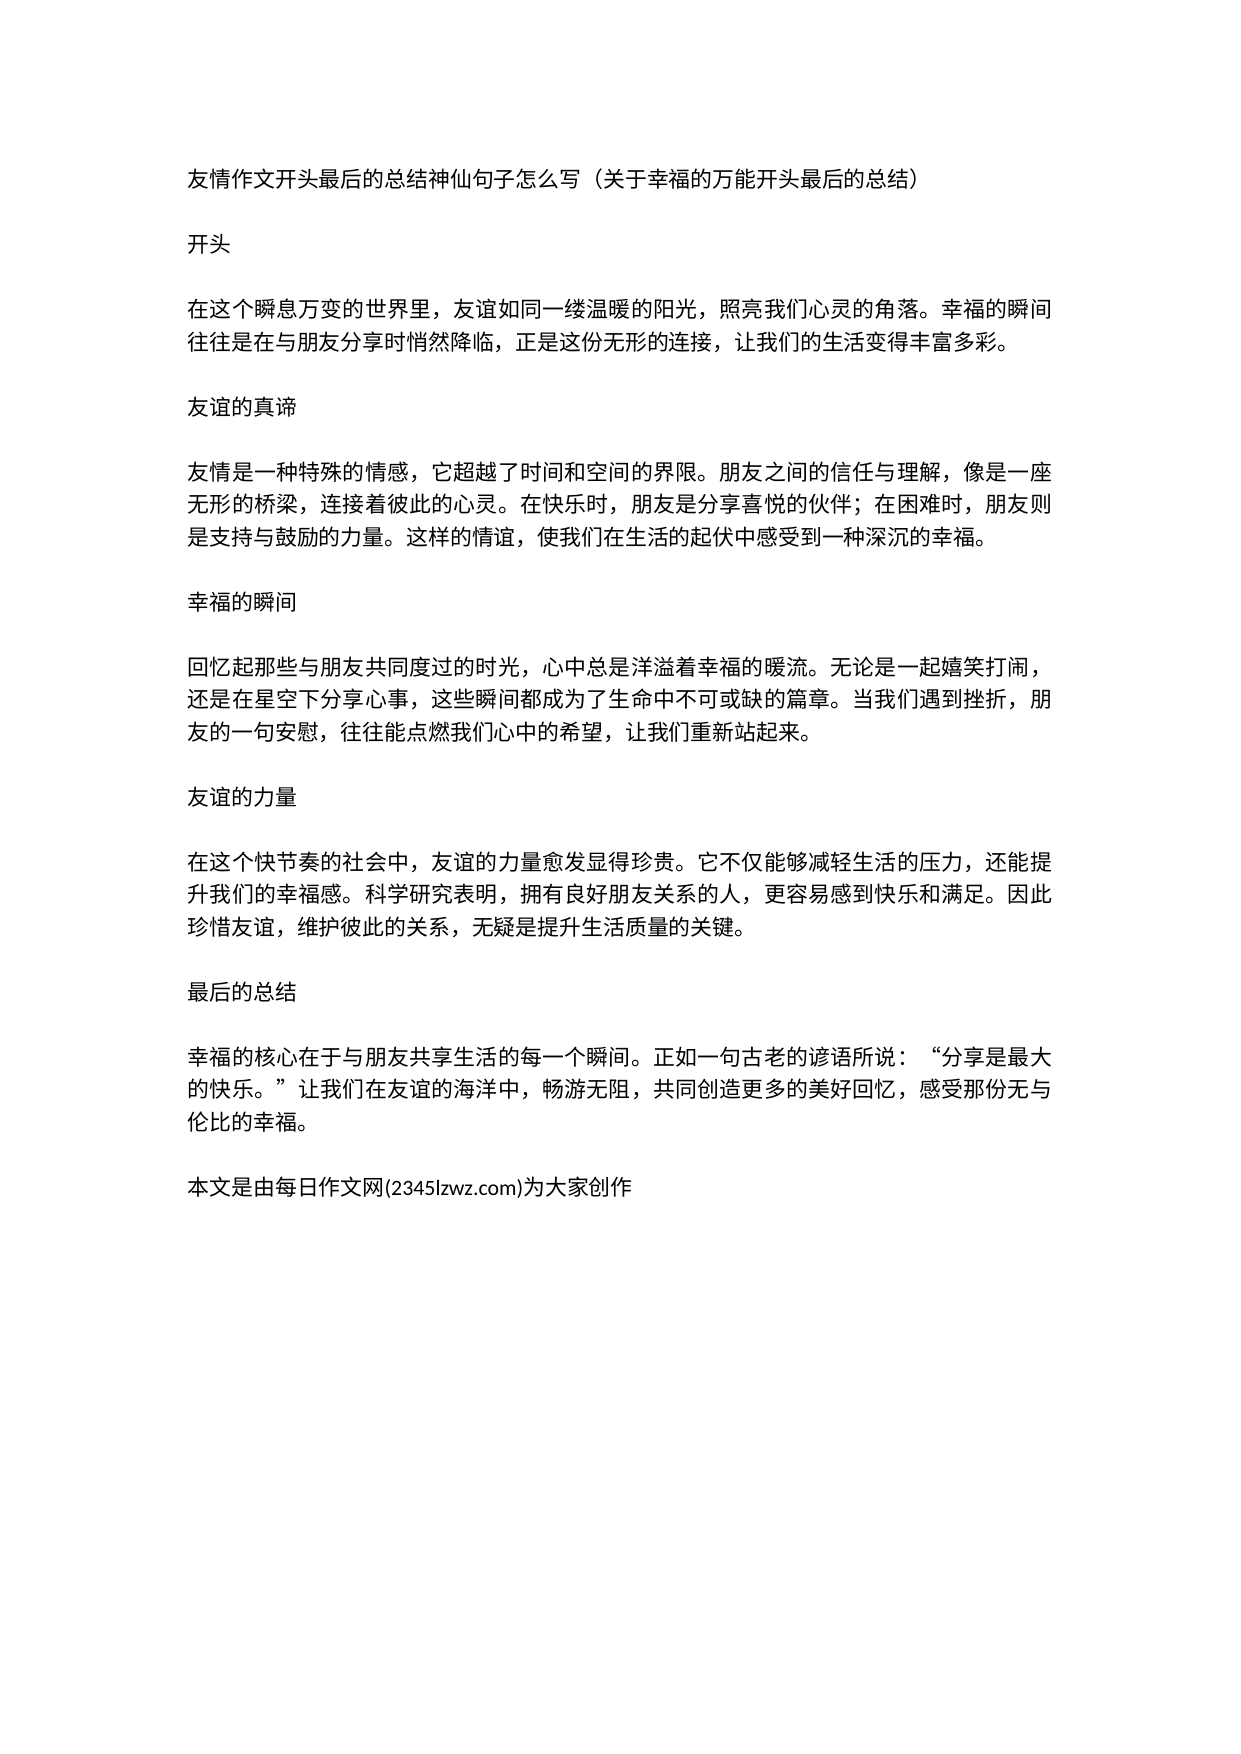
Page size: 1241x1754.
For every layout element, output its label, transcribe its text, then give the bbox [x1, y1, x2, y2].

text 友谊的力量 [187, 779, 1053, 812]
text 最后的总结 [187, 974, 1053, 1007]
text 友情是一种特殊的情感，它超越了时间和空间的界限。朋友之间的信任与理解，像是一座无形的桥梁，连接着彼此的心灵。在快乐时，朋友是分享喜悦的伙伴；在困难时，朋友则是支持与鼓励的力量。这样的情谊，使我们在生活的起伏中感受到一种深沉的幸福。 [187, 454, 1053, 552]
text 幸福的核心在于与朋友共享生活的每一个瞬间。正如一句古老的谚语所说：“分享是最大的快乐。”让我们在友谊的海洋中，畅游无阻，共同创造更多的美好回忆，感受那份无与伦比的幸福。 [187, 1039, 1053, 1137]
text 回忆起那些与朋友共同度过的时光，心中总是洋溢着幸福的暖流。无论是一起嬉笑打闹，还是在星空下分享心事，这些瞬间都成为了生命中不可或缺的篇章。当我们遇到挫折，朋友的一句安慰，往往能点燃我们心中的希望，让我们重新站起来。 [187, 649, 1053, 747]
text 友情作文开头最后的总结神仙句子怎么写（关于幸福的万能开头最后的总结） [187, 162, 1053, 194]
text 幸福的瞬间 [187, 584, 1053, 617]
text 本文是由每日作文网(2345lzwz.com)为大家创作 [187, 1169, 1053, 1202]
text 友谊的真谛 [187, 389, 1053, 422]
text 在这个快节奏的社会中，友谊的力量愈发显得珍贵。它不仅能够减轻生活的压力，还能提升我们的幸福感。科学研究表明，拥有良好朋友关系的人，更容易感到快乐和满足。因此，珍惜友谊，维护彼此的关系，无疑是提升生活质量的关键。 [187, 844, 1053, 942]
text 开头 [187, 227, 1053, 259]
text 在这个瞬息万变的世界里，友谊如同一缕温暖的阳光，照亮我们心灵的角落。幸福的瞬间往往是在与朋友分享时悄然降临，正是这份无形的连接，让我们的生活变得丰富多彩。 [187, 292, 1053, 357]
